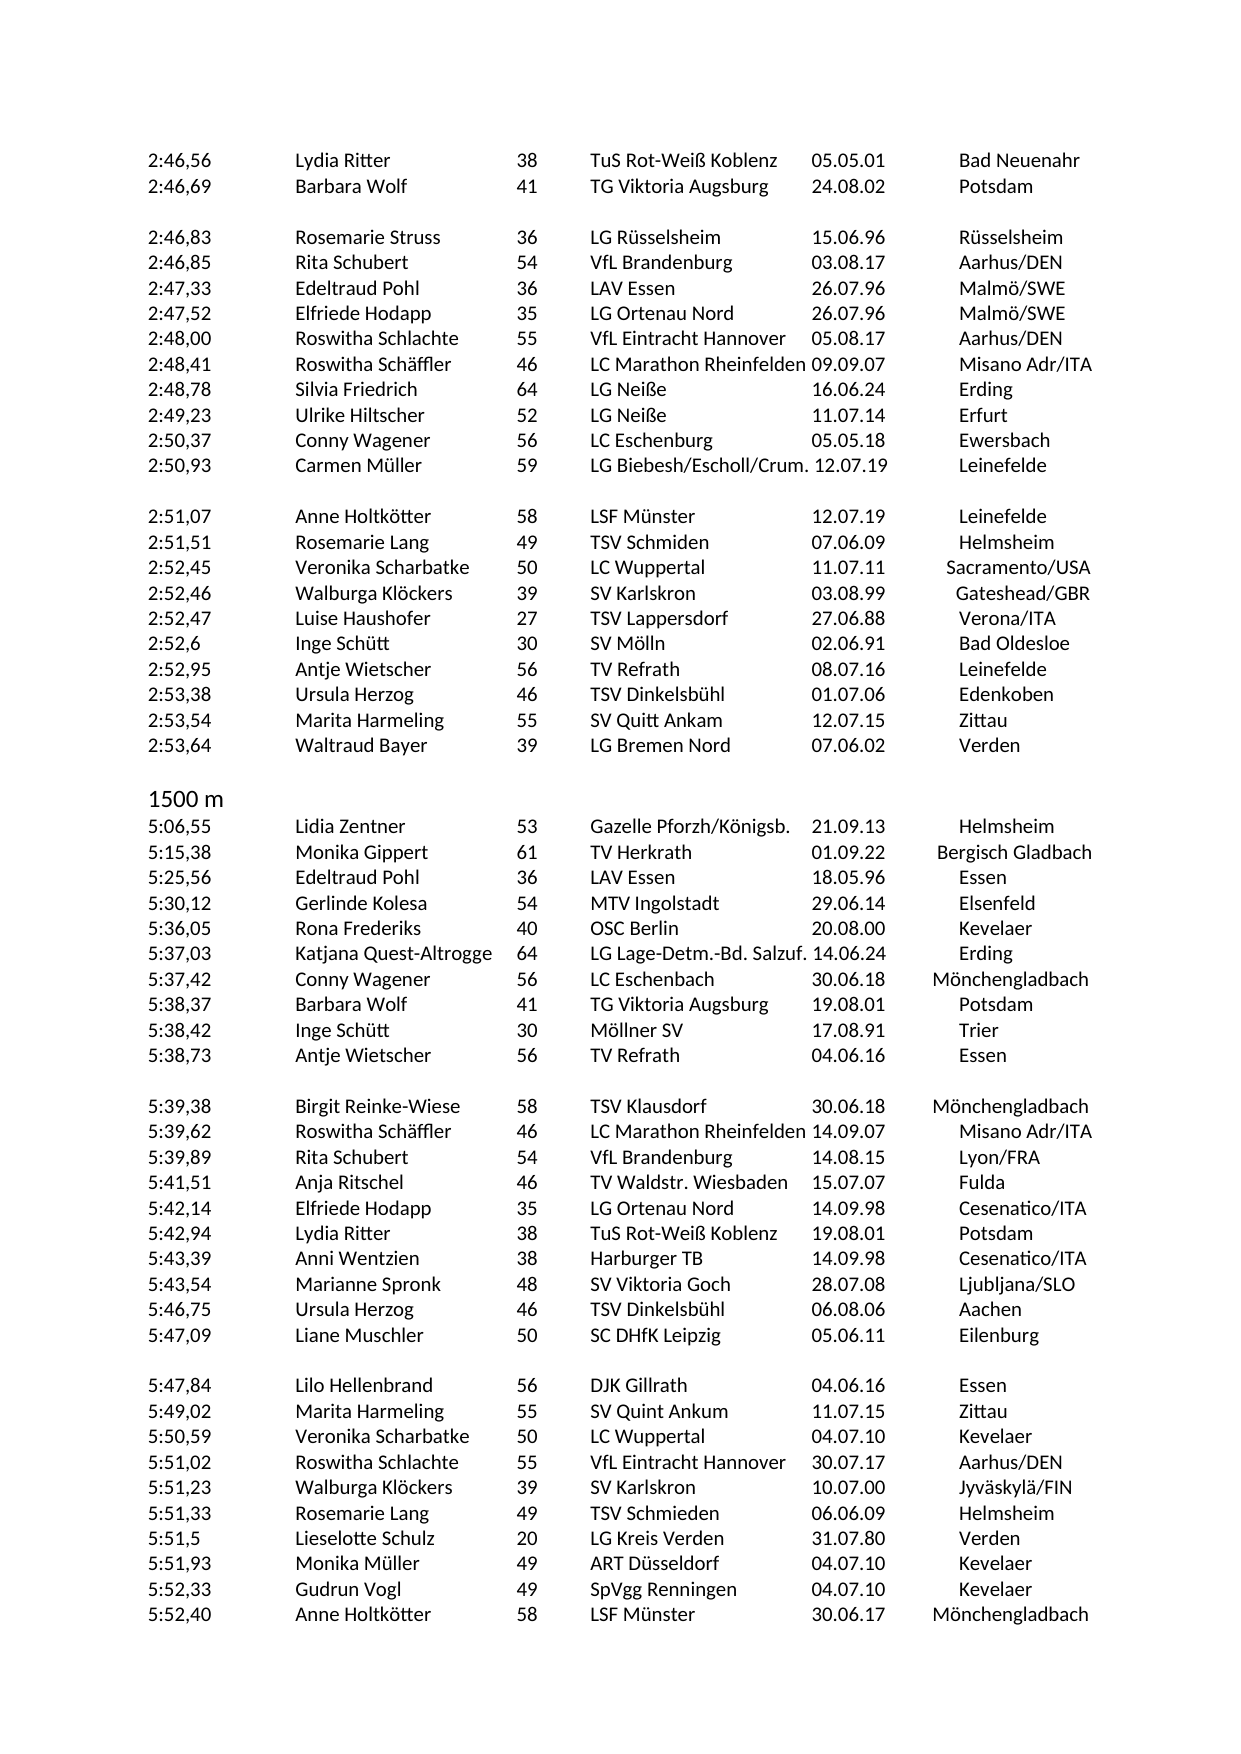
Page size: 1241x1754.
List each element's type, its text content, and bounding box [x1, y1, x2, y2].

text 2:48,00 Roswitha Schlachte 55 VfL Eintracht Hannover 05.08.17 Aarhus/DEN [148, 326, 1093, 351]
text 5:36,05 Rona Frederiks 40 OSC Berlin 20.08.00 Kevelaer [148, 915, 1093, 941]
text 5:51,5 Lieselotte Schulz 20 LG Kreis Verden 31.07.80 Verden [148, 1525, 1093, 1551]
text 5:38,37 Barbara Wolf 41 TG Viktoria Augsburg 19.08.01 Potsdam [148, 991, 1093, 1017]
text 5:51,23 Walburga Klöckers 39 SV Karlskron 10.07.00 Jyväskylä/FIN [148, 1474, 1093, 1500]
text 5:38,42 Inge Schütt 30 Möllner SV 17.08.91 Trier [148, 1017, 1093, 1042]
text 5:42,94 Lydia Ritter 38 TuS Rot-Weiß Koblenz 19.08.01 Potsdam [148, 1220, 1093, 1246]
text 2:47,52 Elfriede Hodapp 35 LG Ortenau Nord 26.07.96 Malmö/SWE [148, 300, 1093, 326]
text 5:46,75 Ursula Herzog 46 TSV Dinkelsbühl 06.08.06 Aachen [148, 1296, 1093, 1322]
text 5:37,03 Katjana Quest-Altrogge 64 LG Lage-Detm.-Bd. Salzuf. 14.06.24 Erding [148, 941, 1093, 966]
text 5:51,02 Roswitha Schlachte 55 VfL Eintracht Hannover 30.07.17 Aarhus/DEN [148, 1449, 1093, 1474]
text 5:15,38 Monika Gippert 61 TV Herkrath 01.09.22 Bergisch Gladbach [148, 839, 1093, 864]
text 5:51,93 Monika Müller 49 ART Düsseldorf 04.07.10 Kevelaer [148, 1551, 1093, 1576]
text 5:41,51 Anja Ritschel 46 TV Waldstr. Wiesbaden 15.07.07 Fulda [148, 1169, 1093, 1195]
text 5:30,12 Gerlinde Kolesa 54 MTV Ingolstadt 29.06.14 Elsenfeld [148, 890, 1093, 915]
text 5:25,56 Edeltraud Pohl 36 LAV Essen 18.05.96 Essen [148, 864, 1093, 890]
text 2:46,85 Rita Schubert 54 VfL Brandenburg 03.08.17 Aarhus/DEN [148, 249, 1093, 275]
text 5:37,42 Conny Wagener 56 LC Eschenbach 30.06.18 Mönchengladbach [148, 966, 1093, 991]
text 5:43,54 Marianne Spronk 48 SV Viktoria Goch 28.07.08 Ljubljana/SLO [148, 1271, 1093, 1296]
text 5:52,40 Anne Holtkötter 58 LSF Münster 30.06.17 Mönchengladbach [148, 1601, 1093, 1627]
text 5:42,14 Elfriede Hodapp 35 LG Ortenau Nord 14.09.98 Cesenatico/ITA [148, 1195, 1093, 1220]
text 2:48,78 Silvia Friedrich 64 LG Neiße 16.06.24 Erding [148, 376, 1093, 402]
text 2:49,23 Ulrike Hiltscher 52 LG Neiße 11.07.14 Erfurt [148, 402, 1093, 427]
text 2:46,56 Lydia Ritter 38 TuS Rot-Weiß Koblenz 05.05.01 Bad Neuenahr [148, 148, 1093, 173]
text 2:50,93 Carmen Müller 59 LG Biebesh/Escholl/Crum. 12.07.19 Leinefelde [148, 453, 1093, 478]
text 2:50,37 Conny Wagener 56 LC Eschenburg 05.05.18 Ewersbach [148, 427, 1093, 453]
text 2:52,6 Inge Schütt 30 SV Mölln 02.06.91 Bad Oldesloe [148, 631, 1093, 656]
text 5:52,33 Gudrun Vogl 49 SpVgg Renningen 04.07.10 Kevelaer [148, 1576, 1093, 1601]
text 5:49,02 Marita Harmeling 55 SV Quint Ankum 11.07.15 Zittau [148, 1398, 1093, 1423]
text 2:53,54 Marita Harmeling 55 SV Quitt Ankam 12.07.15 Zittau [148, 707, 1093, 732]
text 5:47,09 Liane Muschler 50 SC DHfK Leipzig 05.06.11 Eilenburg [148, 1322, 1093, 1347]
text 2:53,64 Waltraud Bayer 39 LG Bremen Nord 07.06.02 Verden [148, 732, 1093, 758]
text 2:53,38 Ursula Herzog 46 TSV Dinkelsbühl 01.07.06 Edenkoben [148, 681, 1093, 707]
text 5:39,62 Roswitha Schäffler 46 LC Marathon Rheinfelden 14.09.07 Misano Adr/ITA [148, 1118, 1093, 1144]
text 5:43,39 Anni Wentzien 38 Harburger TB 14.09.98 Cesenatico/ITA [148, 1246, 1093, 1271]
text 2:52,45 Veronika Scharbatke 50 LC Wuppertal 11.07.11 Sacramento/USA [148, 554, 1093, 580]
text 2:48,41 Roswitha Schäffler 46 LC Marathon Rheinfelden 09.09.07 Misano Adr/ITA [148, 351, 1093, 376]
text 2:47,33 Edeltraud Pohl 36 LAV Essen 26.07.96 Malmö/SWE [148, 275, 1093, 300]
text 5:06,55 Lidia Zentner 53 Gazelle Pforzh/Königsb. 21.09.13 Helmsheim [148, 813, 1093, 839]
text 2:52,95 Antje Wietscher 56 TV Refrath 08.07.16 Leinefelde [148, 656, 1093, 681]
text 5:47,84 Lilo Hellenbrand 56 DJK Gillrath 04.06.16 Essen [148, 1373, 1093, 1398]
text 1500 m [148, 783, 1093, 813]
text 2:46,69 Barbara Wolf 41 TG Viktoria Augsburg 24.08.02 Potsdam [148, 173, 1093, 198]
text 2:51,07 Anne Holtkötter 58 LSF Münster 12.07.19 Leinefelde [148, 503, 1093, 529]
text 5:39,38 Birgit Reinke-Wiese 58 TSV Klausdorf 30.06.18 Mönchengladbach [148, 1093, 1093, 1118]
text 2:52,46 Walburga Klöckers 39 SV Karlskron 03.08.99 Gateshead/GBR [148, 580, 1093, 605]
text 5:39,89 Rita Schubert 54 VfL Brandenburg 14.08.15 Lyon/FRA [148, 1144, 1093, 1169]
text 2:51,51 Rosemarie Lang 49 TSV Schmiden 07.06.09 Helmsheim [148, 529, 1093, 554]
text 5:50,59 Veronika Scharbatke 50 LC Wuppertal 04.07.10 Kevelaer [148, 1423, 1093, 1449]
text 5:38,73 Antje Wietscher 56 TV Refrath 04.06.16 Essen [148, 1042, 1093, 1068]
text 2:46,83 Rosemarie Struss 36 LG Rüsselsheim 15.06.96 Rüsselsheim [148, 224, 1093, 249]
text 2:52,47 Luise Haushofer 27 TSV Lappersdorf 27.06.88 Verona/ITA [148, 605, 1093, 631]
text 5:51,33 Rosemarie Lang 49 TSV Schmieden 06.06.09 Helmsheim [148, 1500, 1093, 1525]
